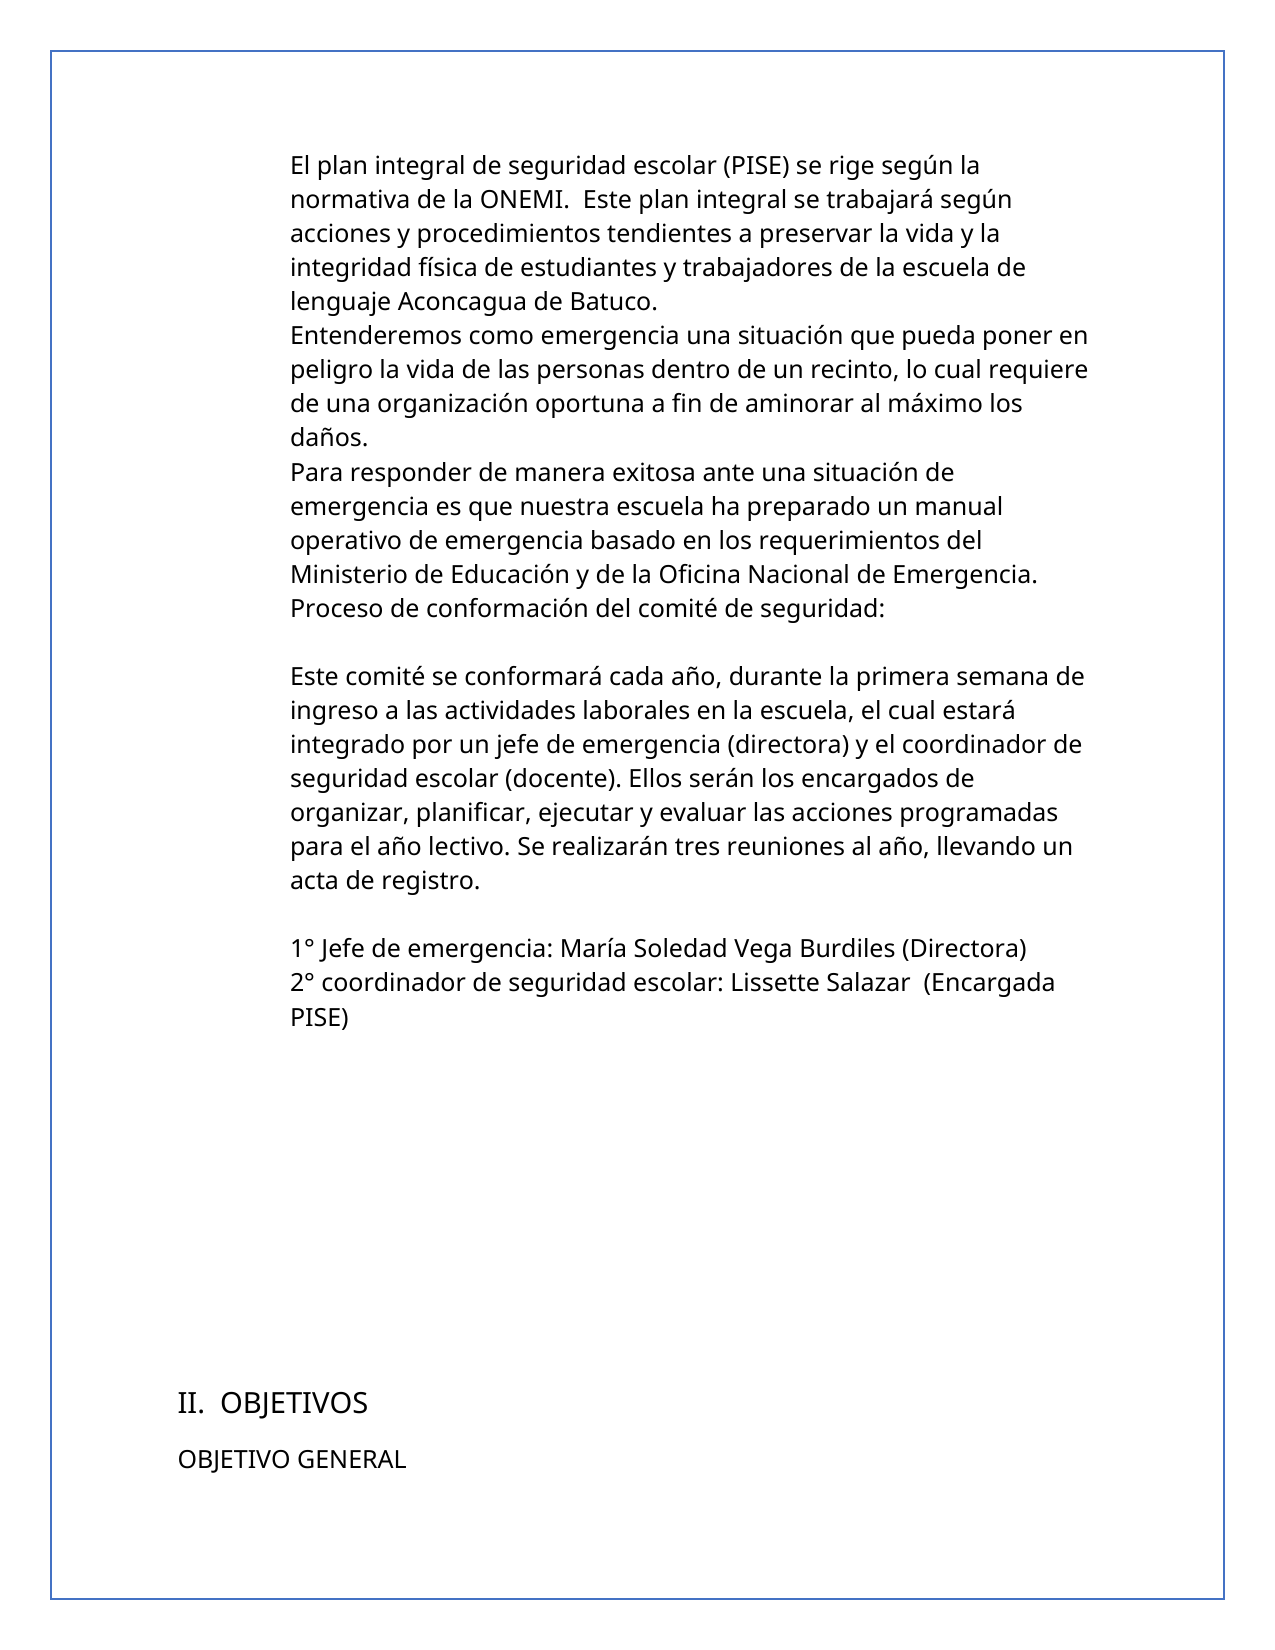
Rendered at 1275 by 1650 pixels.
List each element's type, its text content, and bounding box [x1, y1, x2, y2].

text II. OBJETIVOS [177, 1382, 1098, 1422]
text 2° coordinador de seguridad escolar: Lissette Salazar (Encargada PISE) [290, 965, 1098, 1033]
text Entenderemos como emergencia una situación que pueda poner en peligro la vida de las personas dentro de un recinto, lo cual requiere de una organización oportuna a fin de aminorar al máximo los daños. [290, 318, 1098, 454]
text Proceso de conformación del comité de seguridad: [290, 590, 1098, 624]
text El plan integral de seguridad escolar (PISE) se rige según la normativa de la ONEMI. Este plan integral se trabajará según acciones y procedimientos tendientes a preservar la vida y la integridad física de estudiantes y trabajadores de la escuela de lenguaje Aconcagua de Batuco. [290, 148, 1098, 318]
text 1° Jefe de emergencia: María Soledad Vega Burdiles (Directora) [290, 931, 1098, 965]
text Este comité se conformará cada año, durante la primera semana de ingreso a las actividades laborales en la escuela, el cual estará integrado por un jefe de emergencia (directora) y el coordinador de seguridad escolar (docente). Ellos serán los encargados de organizar, planificar, ejecutar y evaluar las acciones programadas para el año lectivo. Se realizarán tres reuniones al año, llevando un acta de registro. [290, 658, 1098, 897]
text OBJETIVO GENERAL [177, 1441, 1098, 1476]
text Para responder de manera exitosa ante una situación de emergencia es que nuestra escuela ha preparado un manual operativo de emergencia basado en los requerimientos del Ministerio de Educación y de la Oficina Nacional de Emergencia. [290, 454, 1098, 590]
